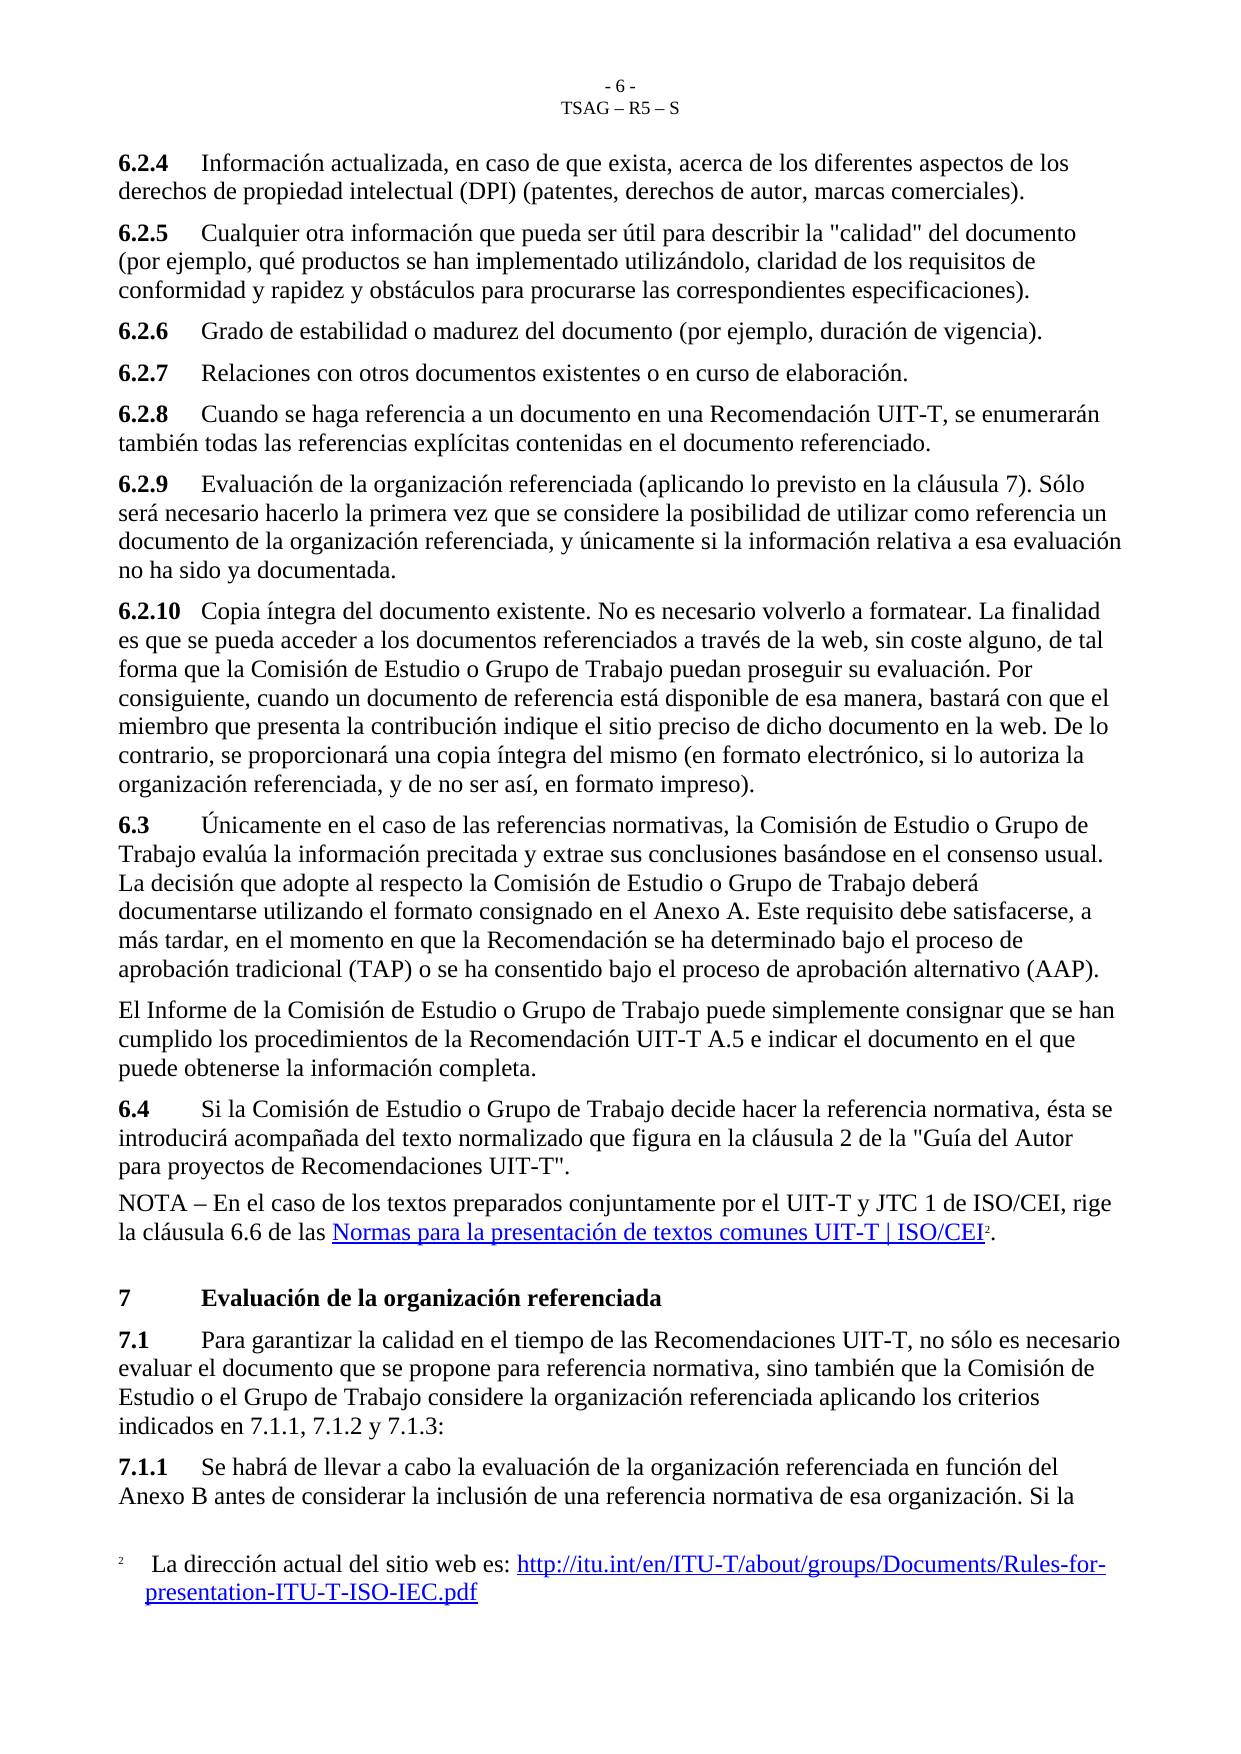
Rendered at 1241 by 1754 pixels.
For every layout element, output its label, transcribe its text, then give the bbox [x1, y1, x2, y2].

text 6.2.9 Evaluación de la organización referenciada (aplicando lo previsto en la cláusula 7). Sólo será necesario hacerlo la primera vez que se considere la posibilidad de utilizar como referencia un documento de la organización referenciada, y únicamente si la información relativa a esa evaluación no ha sido ya documentada. [118, 469, 1122, 584]
text 6.2.8 Cuando se haga referencia a un documento en una Recomendación UIT-T, se enumerarán también todas las referencias explícitas contenidas en el documento referenciado. [118, 399, 1122, 456]
text 6.2.4 Información actualizada, en caso de que exista, acerca de los diferentes aspectos de los derechos de propiedad intelectual (DPI) (patentes, derechos de autor, marcas comerciales). [118, 148, 1122, 205]
text 7.1 Para garantizar la calidad en el tiempo de las Recomendaciones UIT-T, no sólo es necesario evaluar el documento que se propone para referencia normativa, sino también que la Comisión de Estudio o el Grupo de Trabajo considere la organización referenciada aplicando los criterios indicados en 7.1.1, 7.1.2 y 7.1.3: [118, 1325, 1122, 1440]
text 6.2.5 Cualquier otra información que pueda ser útil para describir la "calidad" del documento (por ejemplo, qué productos se han implementado utilizándolo, claridad de los requisitos de conformidad y rapidez y obstáculos para procurarse las correspondientes especificaciones). [118, 218, 1122, 304]
text 6.2.6 Grado de estabilidad o madurez del documento (por ejemplo, duración de vigencia). [118, 316, 1122, 345]
text 6.4 Si la Comisión de Estudio o Grupo de Trabajo decide hacer la referencia normativa, ésta se introducirá acompañada del texto normalizado que figura en la cláusula 2 de la "Guía del Autor para proyectos de Recomendaciones UIT-T". [118, 1094, 1122, 1180]
text NOTA – En el caso de los textos preparados conjuntamente por el UIT-T y JTC 1 de ISO/CEI, rige la cláusula 6.6 de las Normas para la presentación de textos comunes UIT-T | ISO/CEI. [118, 1188, 1122, 1246]
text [118, 1452, 1122, 1510]
text 6.2.10 Copia íntegra del documento existente. No es necesario volverlo a formatear. La finalidad es que se pueda acceder a los documentos referenciados a través de la web, sin coste alguno, de tal forma que la Comisión de Estudio o Grupo de Trabajo puedan proseguir su evaluación. Por consiguiente, cuando un documento de referencia está disponible de esa manera, bastará con que el miembro que presenta la contribución indique el sitio preciso de dicho documento en la web. De lo contrario, se proporcionará una copia íntegra del mismo (en formato electrónico, si lo autoriza la organización referenciada, y de no ser así, en formato impreso). [118, 596, 1122, 798]
text 6.3 Únicamente en el caso de las referencias normativas, la Comisión de Estudio o Grupo de Trabajo evalúa la información precitada y extrae sus conclusiones basándose en el consenso usual. La decisión que adopte al respecto la Comisión de Estudio o Grupo de Trabajo deberá documentarse utilizando el formato consignado en el Anexo A. Este requisito debe satisfacerse, a más tardar, en el momento en que la Recomendación se ha determinado bajo el proceso de aprobación tradicional (TAP) o se ha consentido bajo el proceso de aprobación alternativo (AAP). [118, 810, 1122, 983]
subtitle 7 Evaluación de la organización referenciada [118, 1283, 1122, 1312]
text 6.2.7 Relaciones con otros documentos existentes o en curso de elaboración. [118, 358, 1122, 386]
text El Informe de la Comisión de Estudio o Grupo de Trabajo puede simplemente consignar que se han cumplido los procedimientos de la Recomendación UIT-T A.5 e indicar el documento en el que puede obtenerse la información completa. [118, 995, 1122, 1081]
